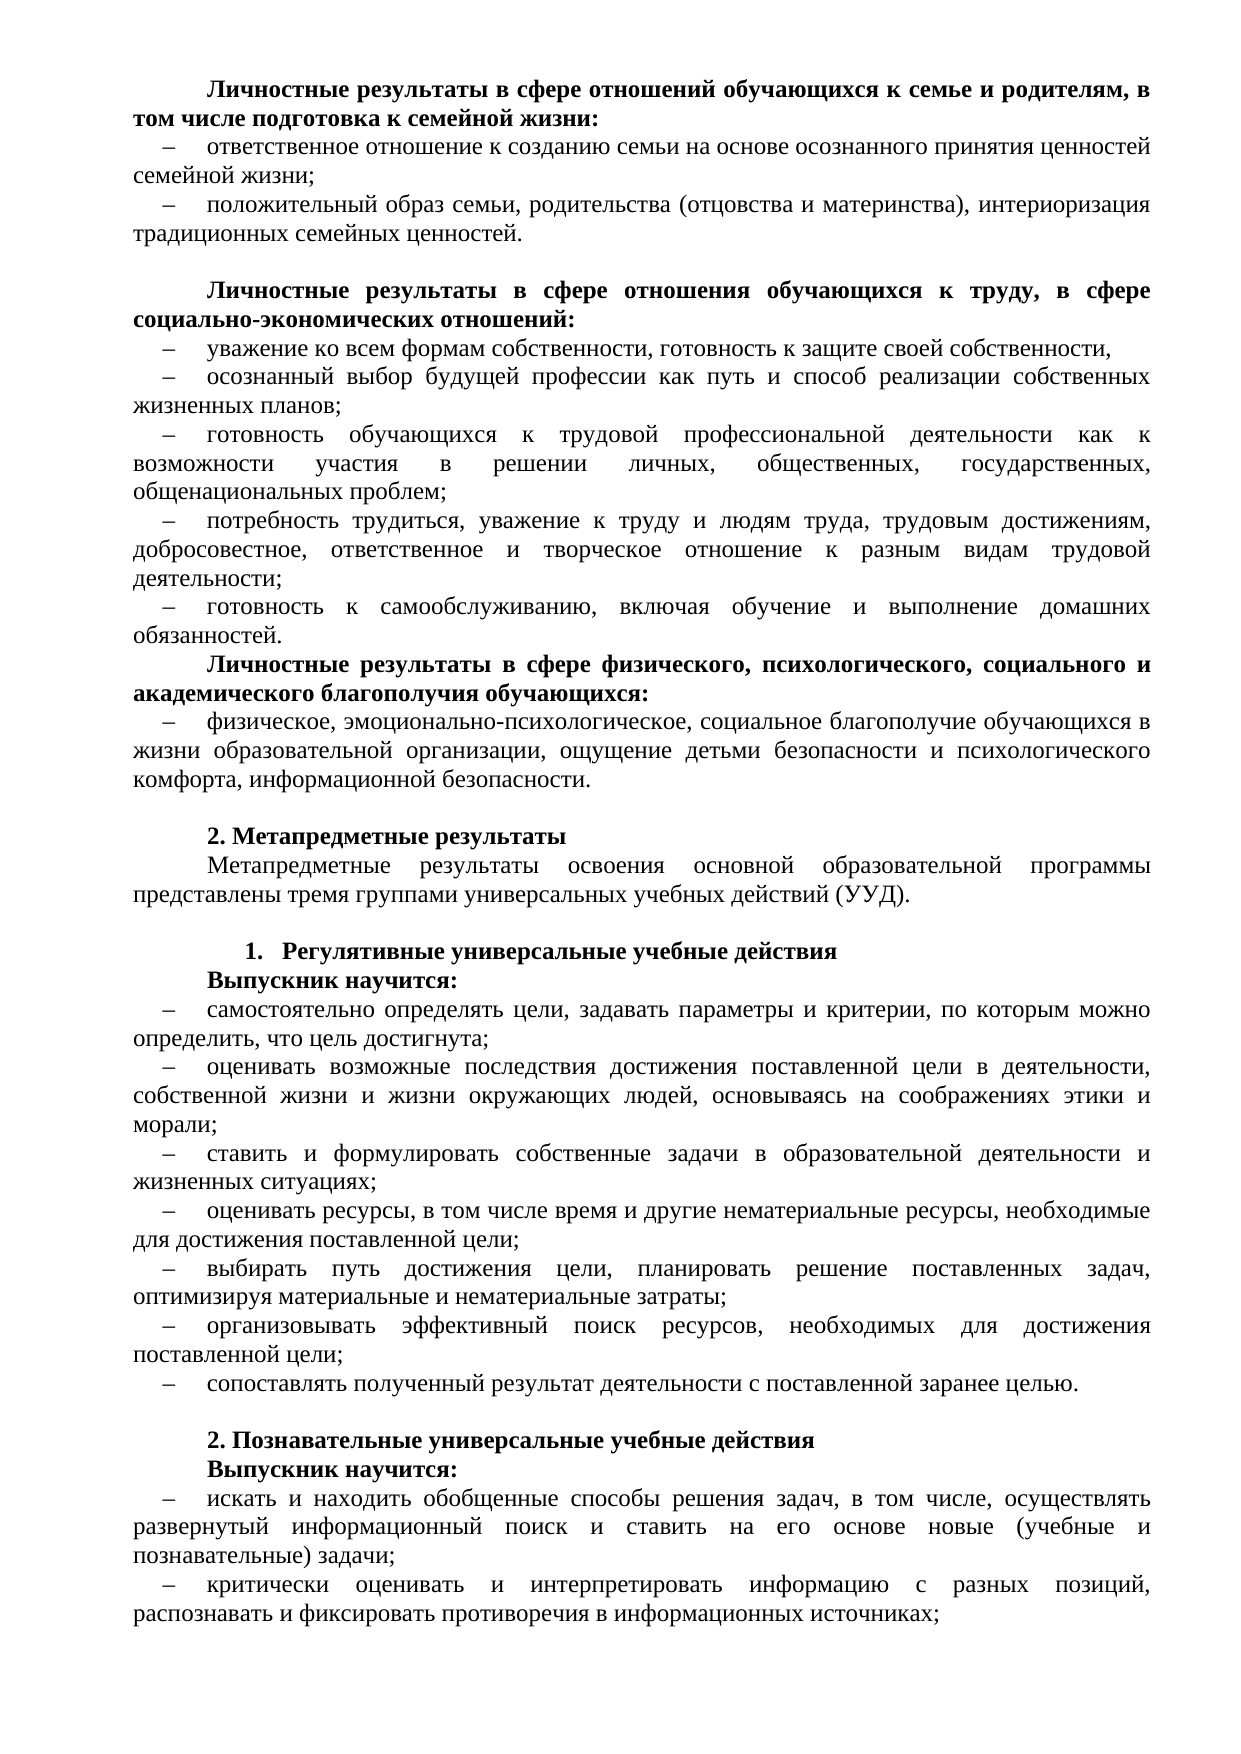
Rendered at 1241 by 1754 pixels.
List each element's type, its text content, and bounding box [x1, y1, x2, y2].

text Выпускник научится: [133, 1454, 1152, 1483]
text Личностные результаты в сфере отношений обучающихся к семье и родителям, в том числе подготовка к семейной жизни: [133, 74, 1152, 131]
text оценивать ресурсы, в том числе время и другие нематериальные ресурсы, необходимые для достижения поставленной цели; [133, 1195, 1152, 1253]
text ставить и формулировать собственные задачи в образовательной деятельности и жизненных ситуациях; [133, 1138, 1152, 1195]
text выбирать путь достижения цели, планировать решение поставленных задач, оптимизируя материальные и нематериальные затраты; [133, 1253, 1152, 1310]
list Регулятивные универсальные учебные действия [244, 936, 1152, 965]
text организовывать эффективный поиск ресурсов, необходимых для достижения поставленной цели; [133, 1310, 1152, 1368]
subtitle 2. Метапредметные результаты [133, 821, 1152, 850]
text физическое, эмоционально-психологическое, социальное благополучие обучающихся в жизни образовательной организации, ощущение детьми безопасности и психологического комфорта, информационной безопасности. [133, 706, 1152, 793]
text уважение ко всем формам собственности, готовность к защите своей собственности, [133, 333, 1152, 361]
text потребность трудиться, уважение к труду и людям труда, трудовым достижениям, добросовестное, ответственное и творческое отношение к разным видам трудовой деятельности; [133, 505, 1152, 591]
text положительный образ семьи, родительства (отцовства и материнства), интериоризация традиционных семейных ценностей. [133, 189, 1152, 246]
text 2. Познавательные универсальные учебные действия [133, 1425, 1152, 1454]
text Личностные результаты в сфере отношения обучающихся к труду, в сфере социально-экономических отношений: [133, 275, 1152, 333]
text самостоятельно определять цели, задавать параметры и критерии, по которым можно определить, что цель достигнута; [133, 994, 1152, 1051]
text ответственное отношение к созданию семьи на основе осознанного принятия ценностей семейной жизни; [133, 131, 1152, 189]
text осознанный выбор будущей профессии как путь и способ реализации собственных жизненных планов; [133, 361, 1152, 419]
text готовность обучающихся к трудовой профессиональной деятельности как к возможности участия в решении личных, общественных, государственных, общенациональных проблем; [133, 419, 1152, 505]
text Выпускник научится: [133, 965, 1152, 994]
text оценивать возможные последствия достижения поставленной цели в деятельности, собственной жизни и жизни окружающих людей, основываясь на соображениях этики и морали; [133, 1051, 1152, 1138]
text готовность к самообслуживанию, включая обучение и выполнение домашних обязанностей. [133, 591, 1152, 649]
text Личностные результаты в сфере физического, психологического, социального и академического благополучия обучающихся: [133, 649, 1152, 706]
text критически оценивать и интерпретировать информацию с разных позиций, распознавать и фиксировать противоречия в информационных источниках; [133, 1569, 1152, 1626]
text сопоставлять полученный результат деятельности с поставленной заранее целью. [133, 1368, 1152, 1396]
text искать и находить обобщенные способы решения задач, в том числе, осуществлять развернутый информационный поиск и ставить на его основе новые (учебные и познавательные) задачи; [133, 1483, 1152, 1569]
text Метапредметные результаты освоения основной образовательной программы представлены тремя группами универсальных учебных действий (УУД). [133, 850, 1152, 908]
